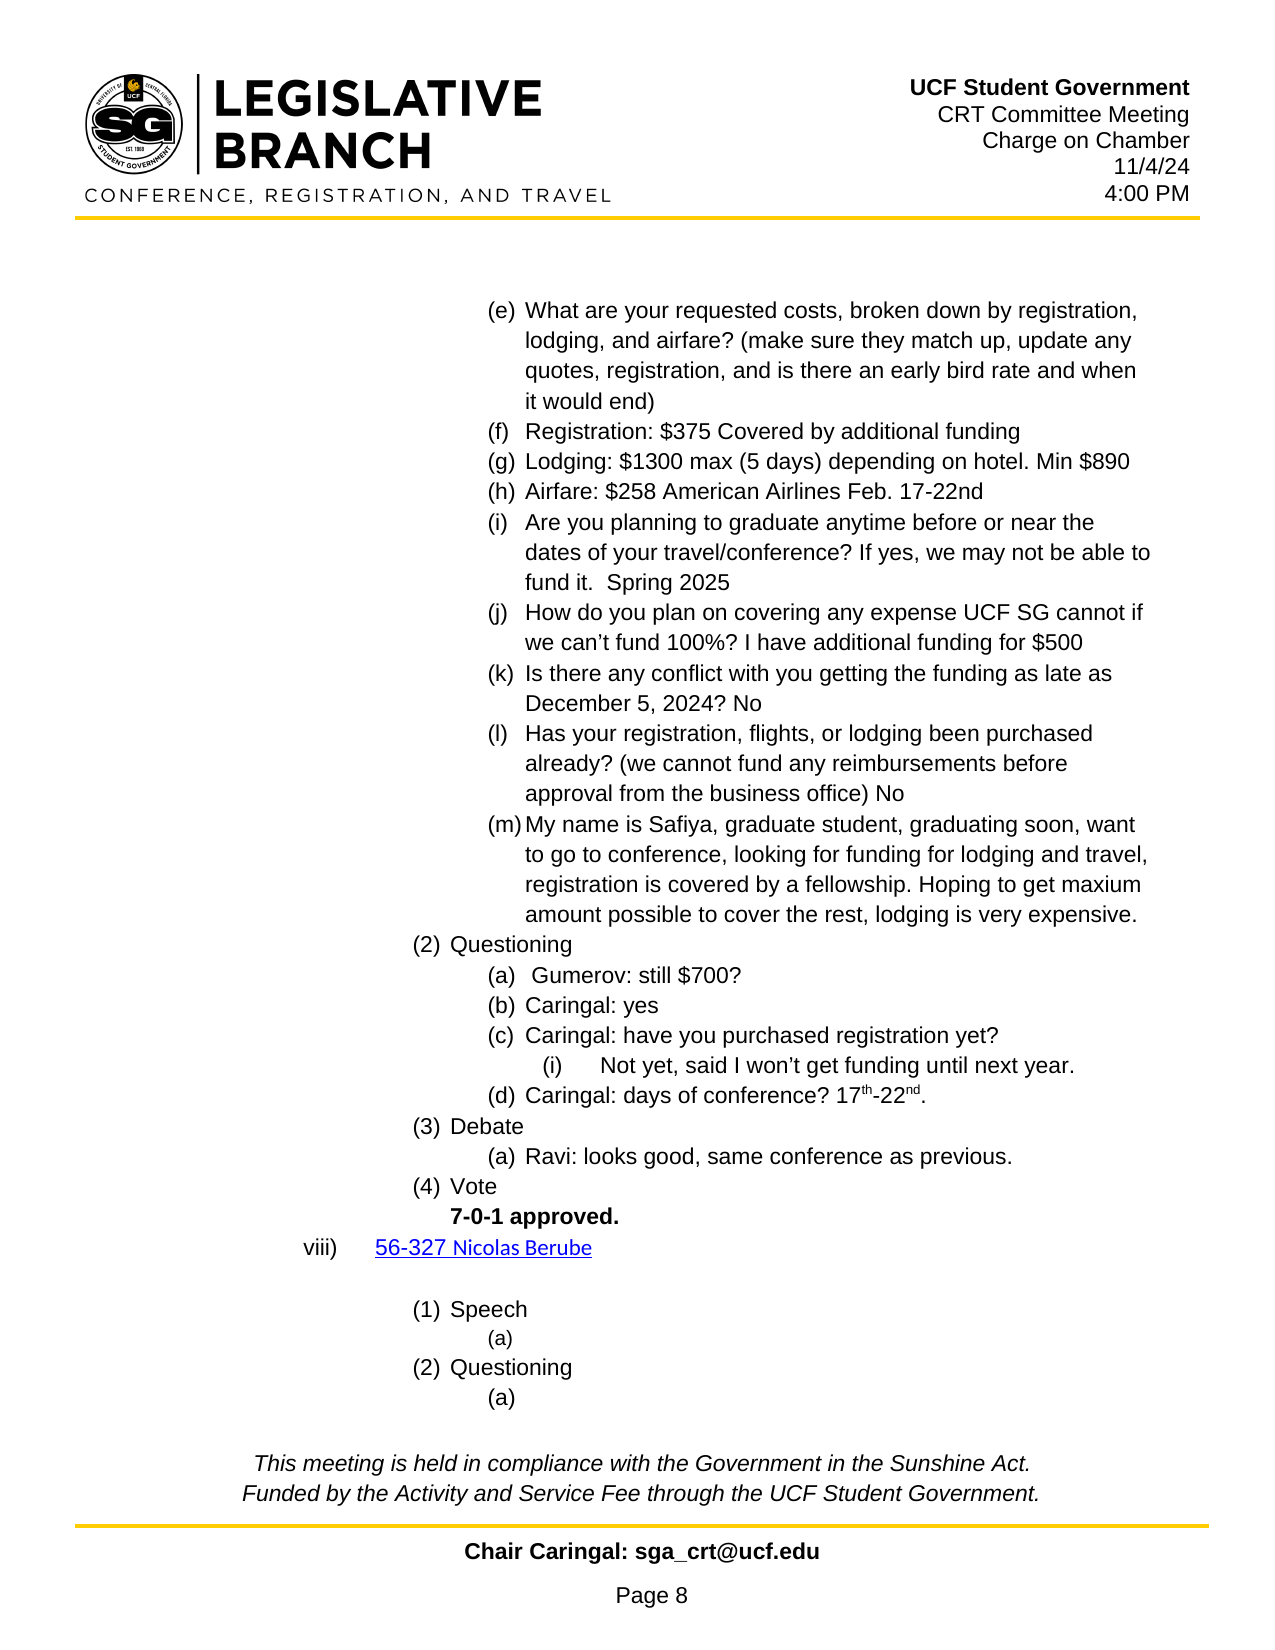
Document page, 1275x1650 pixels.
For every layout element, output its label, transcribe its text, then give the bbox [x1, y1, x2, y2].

list 56-327 Nicolas Berube [337, 1233, 1153, 1261]
list Caringal: have you purchased registration yet? [487, 1022, 1153, 1048]
list Are you planning to graduate anytime before or near the dates of your travel/conference? If yes, we may not be able to fund it. Spring 2025 [487, 508, 1153, 595]
list My name is Safiya, graduate student, graduating soon, want to go to conference, looking for funding for lodging and travel, registration is covered by a fellowship. Hoping to get maxium amount possible to cover the rest, lodging is very expensive. [487, 811, 1153, 927]
list Caringal: days of conference? 17th-22nd. [487, 1082, 1153, 1109]
list What are your requested costs, broken down by registration, lodging, and airfare? (make sure they match up, update any quotes, registration, and is there an early bird rate and when it would end) [487, 297, 1153, 414]
list Caringal: yes [487, 992, 1153, 1018]
list Not yet, said I won’t get funding until next year. [562, 1052, 1153, 1078]
list Debate [412, 1113, 1153, 1139]
list Is there any conflict with you getting the funding as late as December 5, 2024? No [487, 659, 1153, 716]
list Vote [412, 1173, 1153, 1199]
list How do you plan on covering any expense UCF SG cannot if we can’t fund 100%? I have additional funding for $500 [487, 599, 1153, 656]
list Gumerov: still $700? [487, 962, 1153, 988]
list Lodging: $1300 max (5 days) depending on hotel. Min $890 [487, 448, 1153, 474]
list Questioning [412, 1353, 1153, 1380]
list Has your registration, flights, or lodging been purchased already? (we cannot fund any reimbursements before approval from the business office) No [487, 720, 1153, 807]
list Registration: $375 Covered by additional funding [487, 418, 1153, 444]
picture [85, 74, 611, 204]
list Airfare: $258 American Airlines Feb. 17-22nd [487, 478, 1153, 504]
list 7-0-1 approved. [450, 1203, 1153, 1229]
list Questioning [412, 931, 1153, 958]
list Speech [412, 1296, 1153, 1322]
list Ravi: looks good, same conference as previous. [487, 1143, 1153, 1169]
